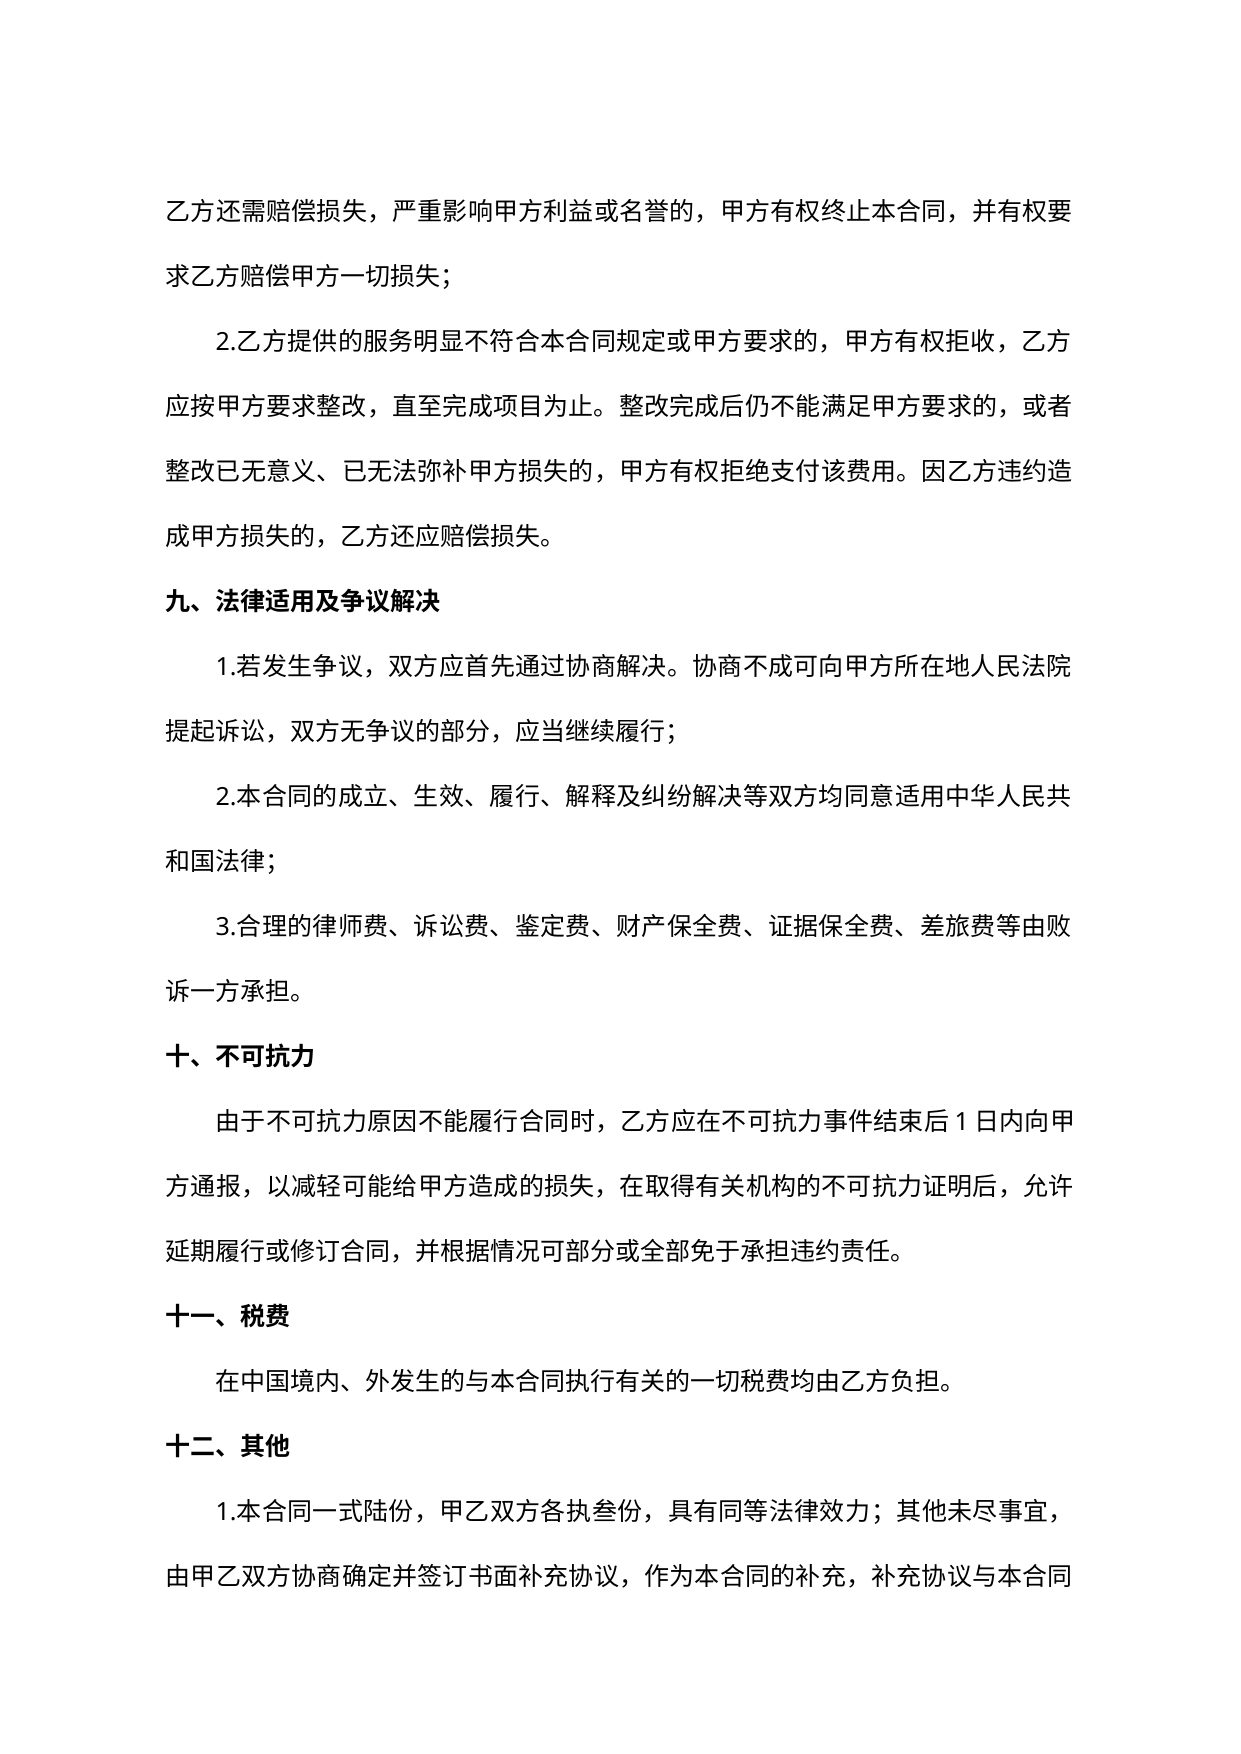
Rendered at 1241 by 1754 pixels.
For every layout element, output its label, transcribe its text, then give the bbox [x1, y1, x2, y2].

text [165, 177, 1075, 307]
text 2.乙方提供的服务明显不符合本合同规定或甲方要求的，甲方有权拒收，乙方应按甲方要求整改，直至完成项目为止。整改完成后仍不能满足甲方要求的，或者整改已无意义、已无法弥补甲方损失的，甲方有权拒绝支付该费用。因乙方违约造成甲方损失的，乙方还应赔偿损失。 [165, 307, 1075, 567]
text 在中国境内、外发生的与本合同执行有关的一切税费均由乙方负担。 [165, 1347, 1075, 1412]
list 十、不可抗力 [165, 1022, 1075, 1087]
list 九、法律适用及争议解决 [165, 567, 1075, 632]
text 3.合理的律师费、诉讼费、鉴定费、财产保全费、证据保全费、差旅费等由败诉一方承担。 [165, 892, 1075, 1022]
text 由于不可抗力原因不能履行合同时，乙方应在不可抗力事件结束后1日内向甲方通报，以减轻可能给甲方造成的损失，在取得有关机构的不可抗力证明后，允许延期履行或修订合同，并根据情况可部分或全部免于承担违约责任。 [165, 1087, 1075, 1282]
text 十一、税费 [165, 1282, 1075, 1347]
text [165, 1477, 1075, 1607]
text 十二、其他 [165, 1412, 1075, 1477]
text 2.本合同的成立、生效、履行、解释及纠纷解决等双方均同意适用中华人民共和国法律； [165, 762, 1075, 892]
text 1.若发生争议，双方应首先通过协商解决。协商不成可向甲方所在地人民法院提起诉讼，双方无争议的部分，应当继续履行； [165, 632, 1075, 762]
